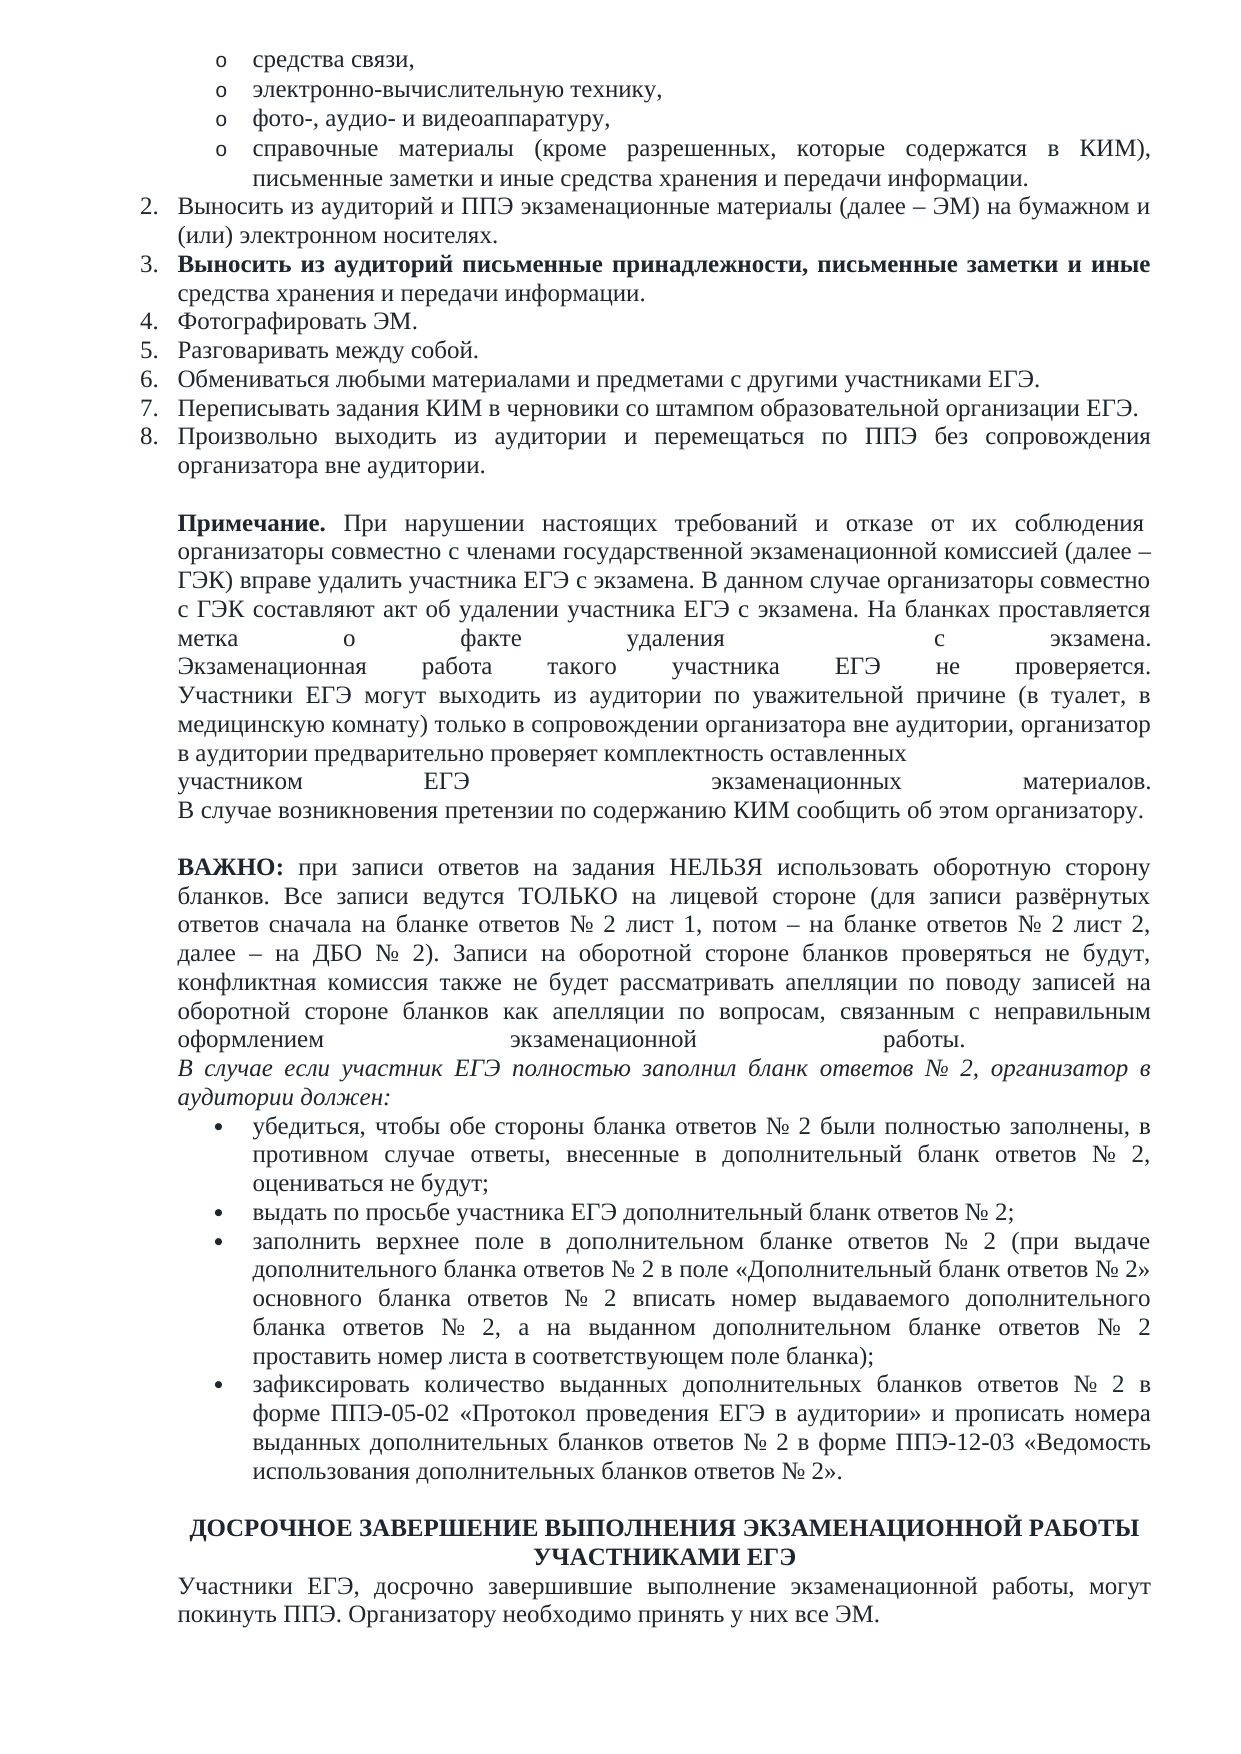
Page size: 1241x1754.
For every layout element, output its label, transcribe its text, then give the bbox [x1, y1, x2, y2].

list выдать по просьбе участника ЕГЭ дополнительный бланк ответов № 2; [215, 1197, 1152, 1226]
list Произвольно выходить из аудитории и перемещаться по ППЭ без сопровождения организатора вне аудитории. [140, 421, 1152, 479]
list Обмениваться любыми материалами и предметами с другими участниками ЕГЭ. [140, 364, 1152, 393]
list Выносить из аудиторий письменные принадлежности, письменные заметки и иные средства хранения и передачи информации. [140, 249, 1152, 306]
text Примечание. При нарушении настоящих требований и отказе от их соблюдения организаторы совместно с членами государственной экзаменационной комиссией (далее – ГЭК) вправе удалить участника ЕГЭ с экзамена. В данном случае организаторы совместно с ГЭК составляют акт об удалении участника ЕГЭ с экзамена. На бланках проставляется метка о факте удаления с экзамена. Экзаменационная работа такого участника ЕГЭ не проверяется. Участники ЕГЭ могут выходить из аудитории по уважительной причине (в туалет, в медицинскую комнату) только в сопровождении организатора вне аудитории, организатор в аудитории предварительно проверяет комплектность оставленных [177, 508, 1152, 766]
list убедиться, чтобы обе стороны бланка ответов № 2 были полностью заполнены, в противном случае ответы, внесенные в дополнительный бланк ответов № 2, оцениваться не будут; [215, 1111, 1152, 1197]
list Разговаривать между собой. [140, 335, 1152, 364]
list зафиксировать количество выданных дополнительных бланков ответов № 2 в форме ППЭ-05-02 «Протокол проведения ЕГЭ в аудитории» и прописать номера выданных дополнительных бланков ответов № 2 в форме ППЭ-12-03 «Ведомость использования дополнительных бланков ответов № 2». [215, 1369, 1152, 1484]
text ДОСРОЧНОЕ ЗАВЕРШЕНИЕ ВЫПОЛНЕНИЯ ЭКЗАМЕНАЦИОННОЙ РАБОТЫ УЧАСТНИКАМИ ЕГЭ [177, 1513, 1152, 1571]
text ВАЖНО: при записи ответов на задания НЕЛЬЗЯ использовать оборотную сторону бланков. Все записи ведутся ТОЛЬКО на лицевой стороне (для записи развёрнутых ответов сначала на бланке ответов № 2 лист 1, потом – на бланке ответов № 2 лист 2, далее – на ДБО № 2). Записи на оборотной стороне бланков проверяться не будут, конфликтная комиссия также не будет рассматривать апелляции по поводу записей на оборотной стороне бланков как апелляции по вопросам, связанным с неправильным оформлением экзаменационной работы. В случае если участник ЕГЭ полностью заполнил бланк ответов № 2, организатор в аудитории должен: [177, 852, 1152, 1111]
text Участники ЕГЭ, досрочно завершившие выполнение экзаменационной работы, могут покинуть ППЭ. Организатору необходимо принять у них все ЭМ. [177, 1571, 1152, 1628]
list Выносить из аудиторий и ППЭ экзаменационные материалы (далее – ЭМ) на бумажном и (или) электронном носителях. [140, 191, 1152, 249]
list Переписывать задания КИМ в черновики со штампом образовательной организации ЕГЭ. [140, 393, 1152, 421]
list справочные материалы (кроме разрешенных, которые содержатся в КИМ), письменные заметки и иные средства хранения и передачи информации. [215, 133, 1152, 191]
list заполнить верхнее поле в дополнительном бланке ответов № 2 (при выдаче дополнительного бланка ответов № 2 в поле «Дополнительный бланк ответов № 2» основного бланка ответов № 2 вписать номер выдаваемого дополнительного бланка ответов № 2, а на выданном дополнительном бланке ответов № 2 проставить номер листа в соответствующем поле бланка); [215, 1226, 1152, 1369]
list средства связи, [215, 44, 1152, 74]
text участником ЕГЭ экзаменационных материалов. В случае возникновения претензии по содержанию КИМ сообщить об этом организатору. [177, 766, 1152, 852]
list Фотографировать ЭМ. [140, 306, 1152, 335]
list электронно-вычислительную технику, [215, 74, 1152, 103]
list фото-, аудио- и видеоаппаратуру, [215, 103, 1152, 133]
